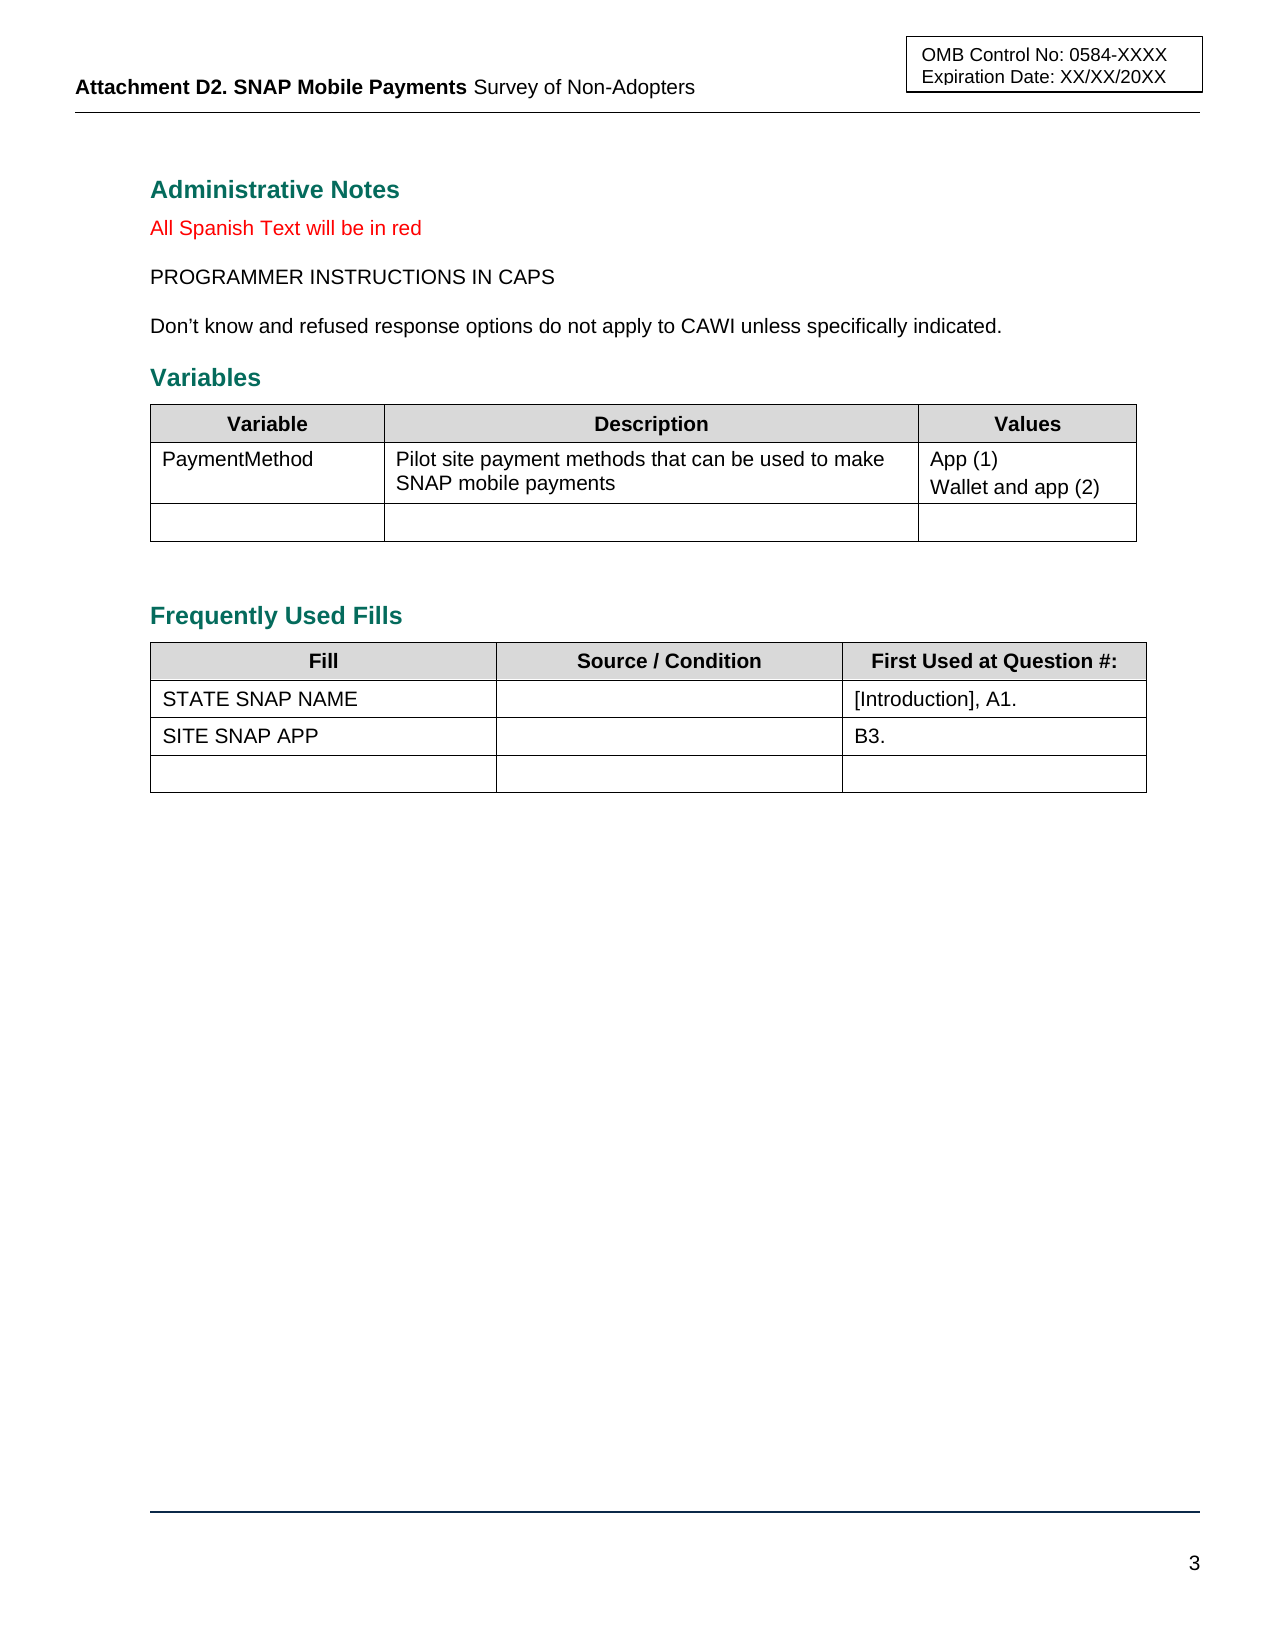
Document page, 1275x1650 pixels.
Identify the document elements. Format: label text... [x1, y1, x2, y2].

text PROGRAMMER INSTRUCTIONS IN CAPS [150, 265, 1125, 289]
table_cell [843, 756, 1146, 792]
text Administrative Notes [150, 175, 1125, 204]
table_cell SITE SNAP APP [151, 718, 496, 754]
text All Spanish Text will be in red [150, 216, 1125, 240]
table_cell [151, 504, 384, 541]
table_cell B3. [843, 718, 1146, 754]
table_cell App (1) Wallet and app (2) [919, 443, 1136, 503]
text Don’t know and refused response options do not apply to CAWI unless specifically indicated. [150, 314, 1125, 338]
table_header Values [919, 405, 1136, 442]
table_header First Used at Question #: [843, 643, 1146, 679]
table_cell [919, 504, 1136, 541]
table_cell [151, 756, 496, 792]
table_cell STATE SNAP NAME [151, 681, 496, 717]
text Variables [150, 363, 1125, 392]
table_header Source / Condition [497, 643, 842, 679]
table_header Variable [151, 405, 384, 442]
table_cell Pilot site payment methods that can be used to make SNAP mobile payments [385, 443, 918, 503]
table_header Fill [151, 643, 496, 679]
table_cell [Introduction], A1. [843, 681, 1146, 717]
table_cell [497, 681, 842, 717]
table_cell [497, 756, 842, 792]
table_cell [385, 504, 918, 541]
table_header Description [385, 405, 918, 442]
text Frequently Used Fills [150, 601, 1125, 629]
table_cell [497, 718, 842, 754]
table_cell PaymentMethod [151, 443, 384, 503]
